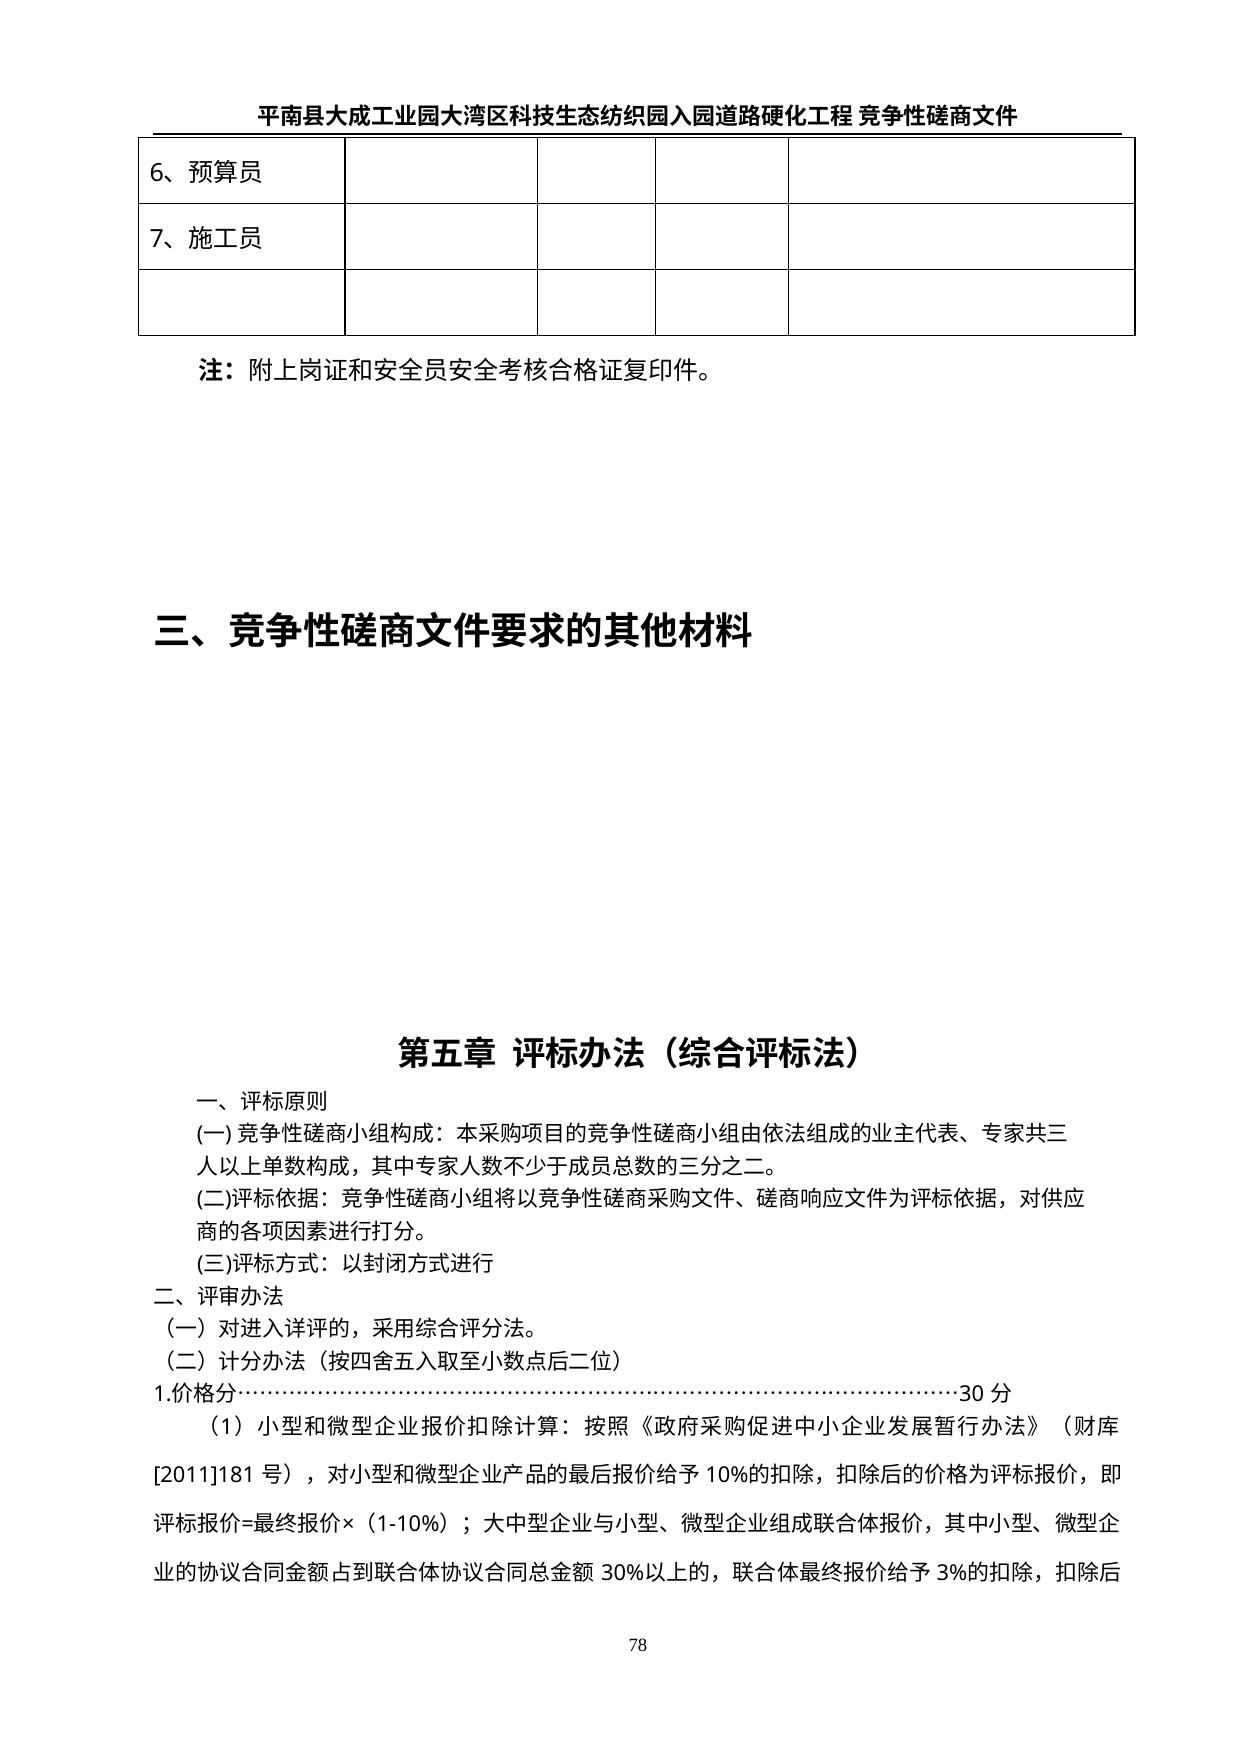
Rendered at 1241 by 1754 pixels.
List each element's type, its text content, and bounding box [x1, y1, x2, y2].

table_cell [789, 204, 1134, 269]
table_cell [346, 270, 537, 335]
text 人以上单数构成，其中专家人数不少于成员总数的三分之二。 [153, 1148, 1122, 1181]
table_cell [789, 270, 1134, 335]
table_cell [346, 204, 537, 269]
text 商的各项因素进行打分。 [153, 1213, 1122, 1246]
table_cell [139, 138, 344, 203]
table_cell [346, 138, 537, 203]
text 二、评审办法 [153, 1278, 1122, 1311]
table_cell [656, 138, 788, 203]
text （一）对进入详评的，采用综合评分法。 [153, 1311, 1122, 1343]
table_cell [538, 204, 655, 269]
text 三、竞争性磋商文件要求的其他材料 [153, 596, 1122, 661]
text (一) 竞争性磋商小组构成：本采购项目的竞争性磋商小组由依法组成的业主代表、专家共三 [153, 1116, 1122, 1148]
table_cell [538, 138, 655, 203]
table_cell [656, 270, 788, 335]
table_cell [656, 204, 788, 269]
text (二)评标依据：竞争性磋商小组将以竞争性磋商采购文件、磋商响应文件为评标依据，对供应 [153, 1181, 1122, 1213]
text (三)评标方式：以封闭方式进行 [153, 1246, 1122, 1278]
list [153, 1408, 1122, 1587]
text 1.价格分………………………………………………………………………………………30 分 [153, 1376, 1122, 1408]
text 一、评标原则 [153, 1083, 1122, 1116]
text 注：附上岗证和安全员安全考核合格证复印件。 [153, 336, 1122, 401]
text （二）计分办法（按四舍五入取至小数点后二位） [153, 1343, 1122, 1376]
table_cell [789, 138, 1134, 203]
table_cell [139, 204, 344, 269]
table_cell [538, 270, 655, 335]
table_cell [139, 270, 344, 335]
text 第五章 评标办法（综合评标法） [153, 1018, 1122, 1083]
